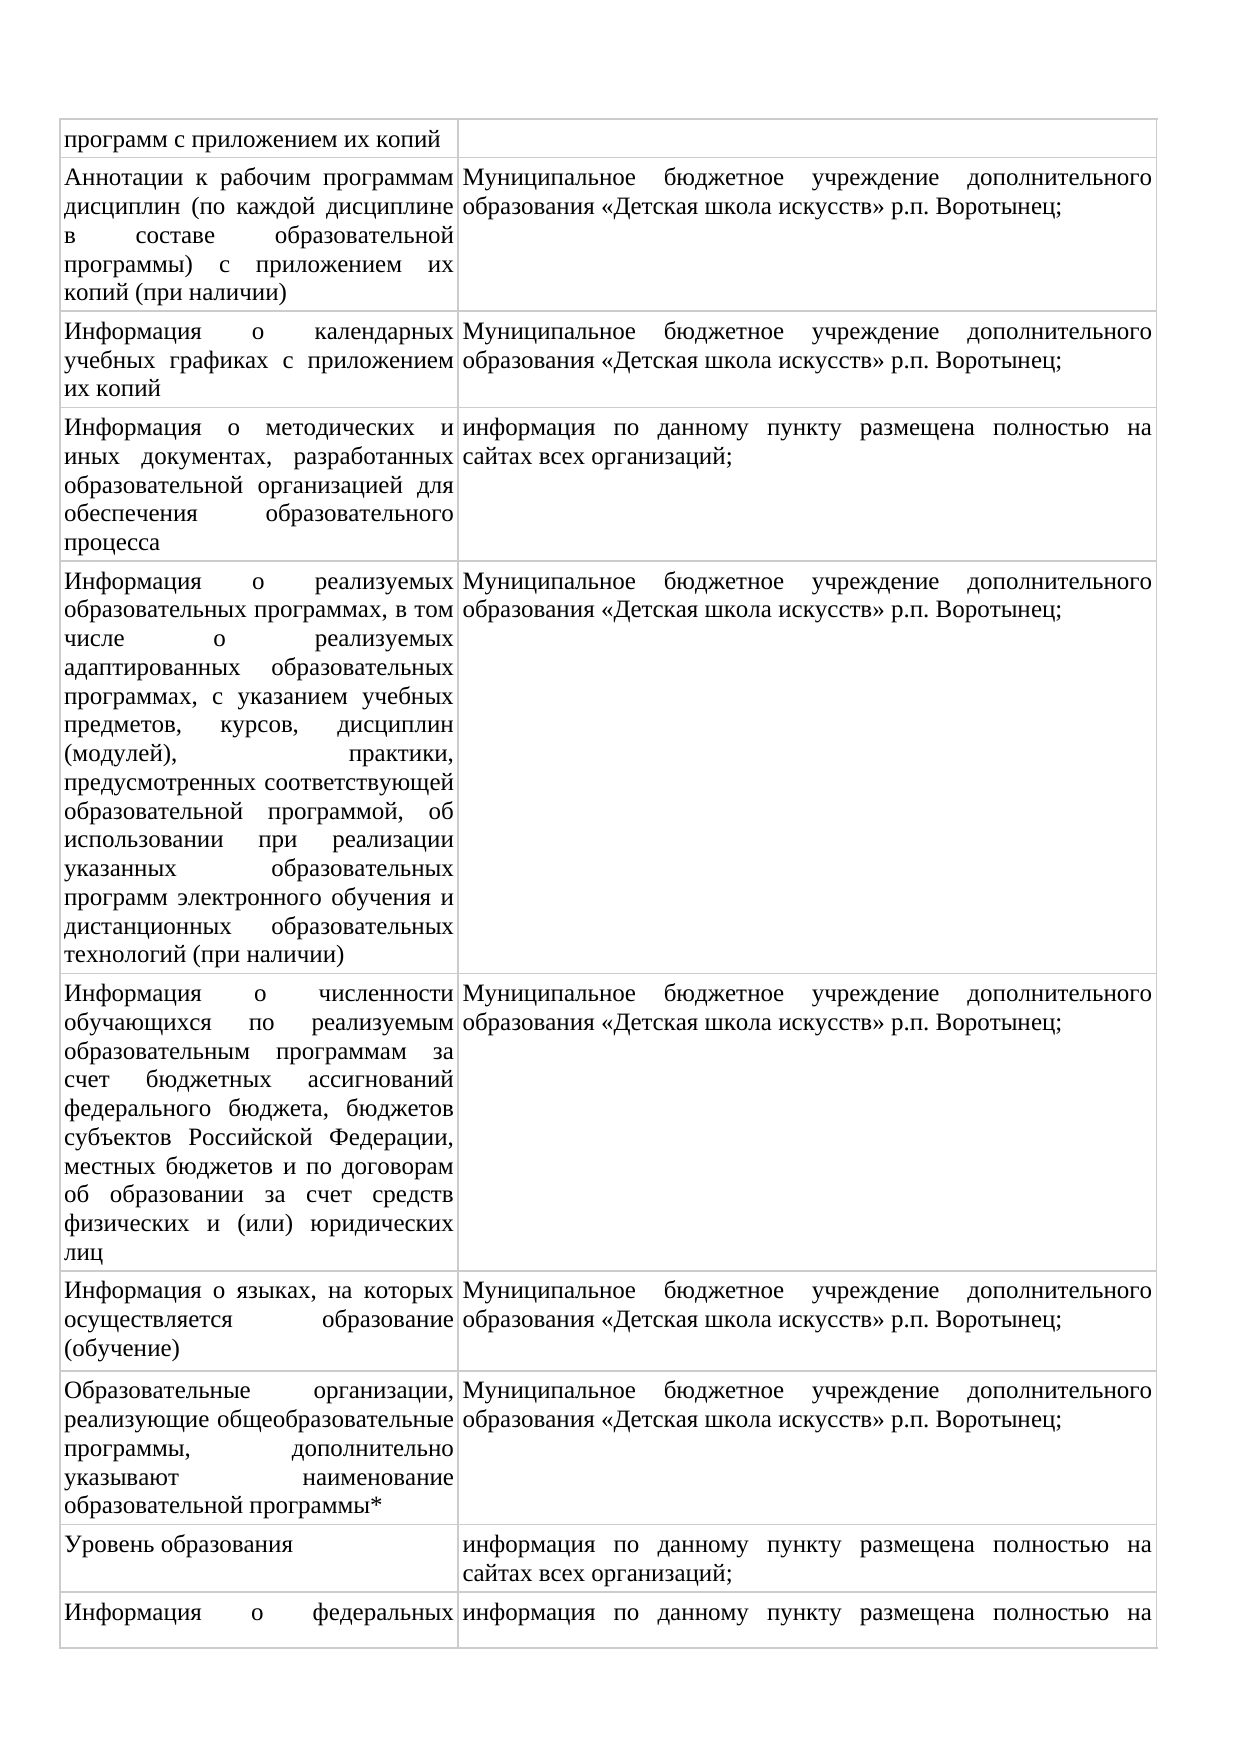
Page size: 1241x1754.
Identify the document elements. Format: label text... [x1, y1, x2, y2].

table_cell Информация о методических и иных документах, разработанных образовательной организацией для обеспечения образовательного процесса [61, 408, 457, 560]
table_cell Муниципальное бюджетное учреждение дополнительного образования «Детская школа искусств» р.п. Воротынец; [459, 974, 1156, 1270]
table_cell Информация о реализуемых образовательных программах, в том числе о реализуемых адаптированных образовательных программах, с указанием учебных предметов, курсов, дисциплин (модулей), практики, предусмотренных соответствующей образовательной программой, об использовании при реализации указанных образовательных программ электронного обучения и дистанционных образовательных технологий (при наличии) [61, 562, 457, 972]
table_cell Муниципальное бюджетное учреждение дополнительного образования «Детская школа искусств» р.п. Воротынец; [459, 1272, 1156, 1370]
table_cell Информация о численности обучающихся по реализуемым образовательным программам за счет бюджетных ассигнований федерального бюджета, бюджетов субъектов Российской Федерации, местных бюджетов и по договорам об образовании за счет средств физических и (или) юридических лиц [61, 974, 457, 1270]
table_cell Муниципальное бюджетное учреждение дополнительного образования «Детская школа искусств» р.п. Воротынец; [459, 1372, 1156, 1523]
table_cell Муниципальное бюджетное учреждение дополнительного образования «Детская школа искусств» р.п. Воротынец; [459, 562, 1156, 972]
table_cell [459, 120, 1156, 157]
table_cell Уровень образования [61, 1525, 457, 1591]
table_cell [61, 120, 457, 157]
table_cell Образовательные организации, реализующие общеобразовательные программы, дополнительно указывают наименование образовательной программы* [61, 1372, 457, 1523]
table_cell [459, 1593, 1156, 1647]
table_cell Аннотации к рабочим программам дисциплин (по каждой дисциплине в составе образовательной программы) с приложением их копий (при наличии) [61, 158, 457, 310]
table_cell информация по данному пункту размещена полностью на сайтах всех организаций; [459, 1525, 1156, 1591]
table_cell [61, 1593, 457, 1647]
table_cell Муниципальное бюджетное учреждение дополнительного образования «Детская школа искусств» р.п. Воротынец; [459, 312, 1156, 406]
table_cell Информация о календарных учебных графиках с приложением их копий [61, 312, 457, 406]
table_cell Информация о языках, на которых осуществляется образование (обучение) [61, 1272, 457, 1370]
table_cell информация по данному пункту размещена полностью на сайтах всех организаций; [459, 408, 1156, 560]
table_cell Муниципальное бюджетное учреждение дополнительного образования «Детская школа искусств» р.п. Воротынец; [459, 158, 1156, 310]
